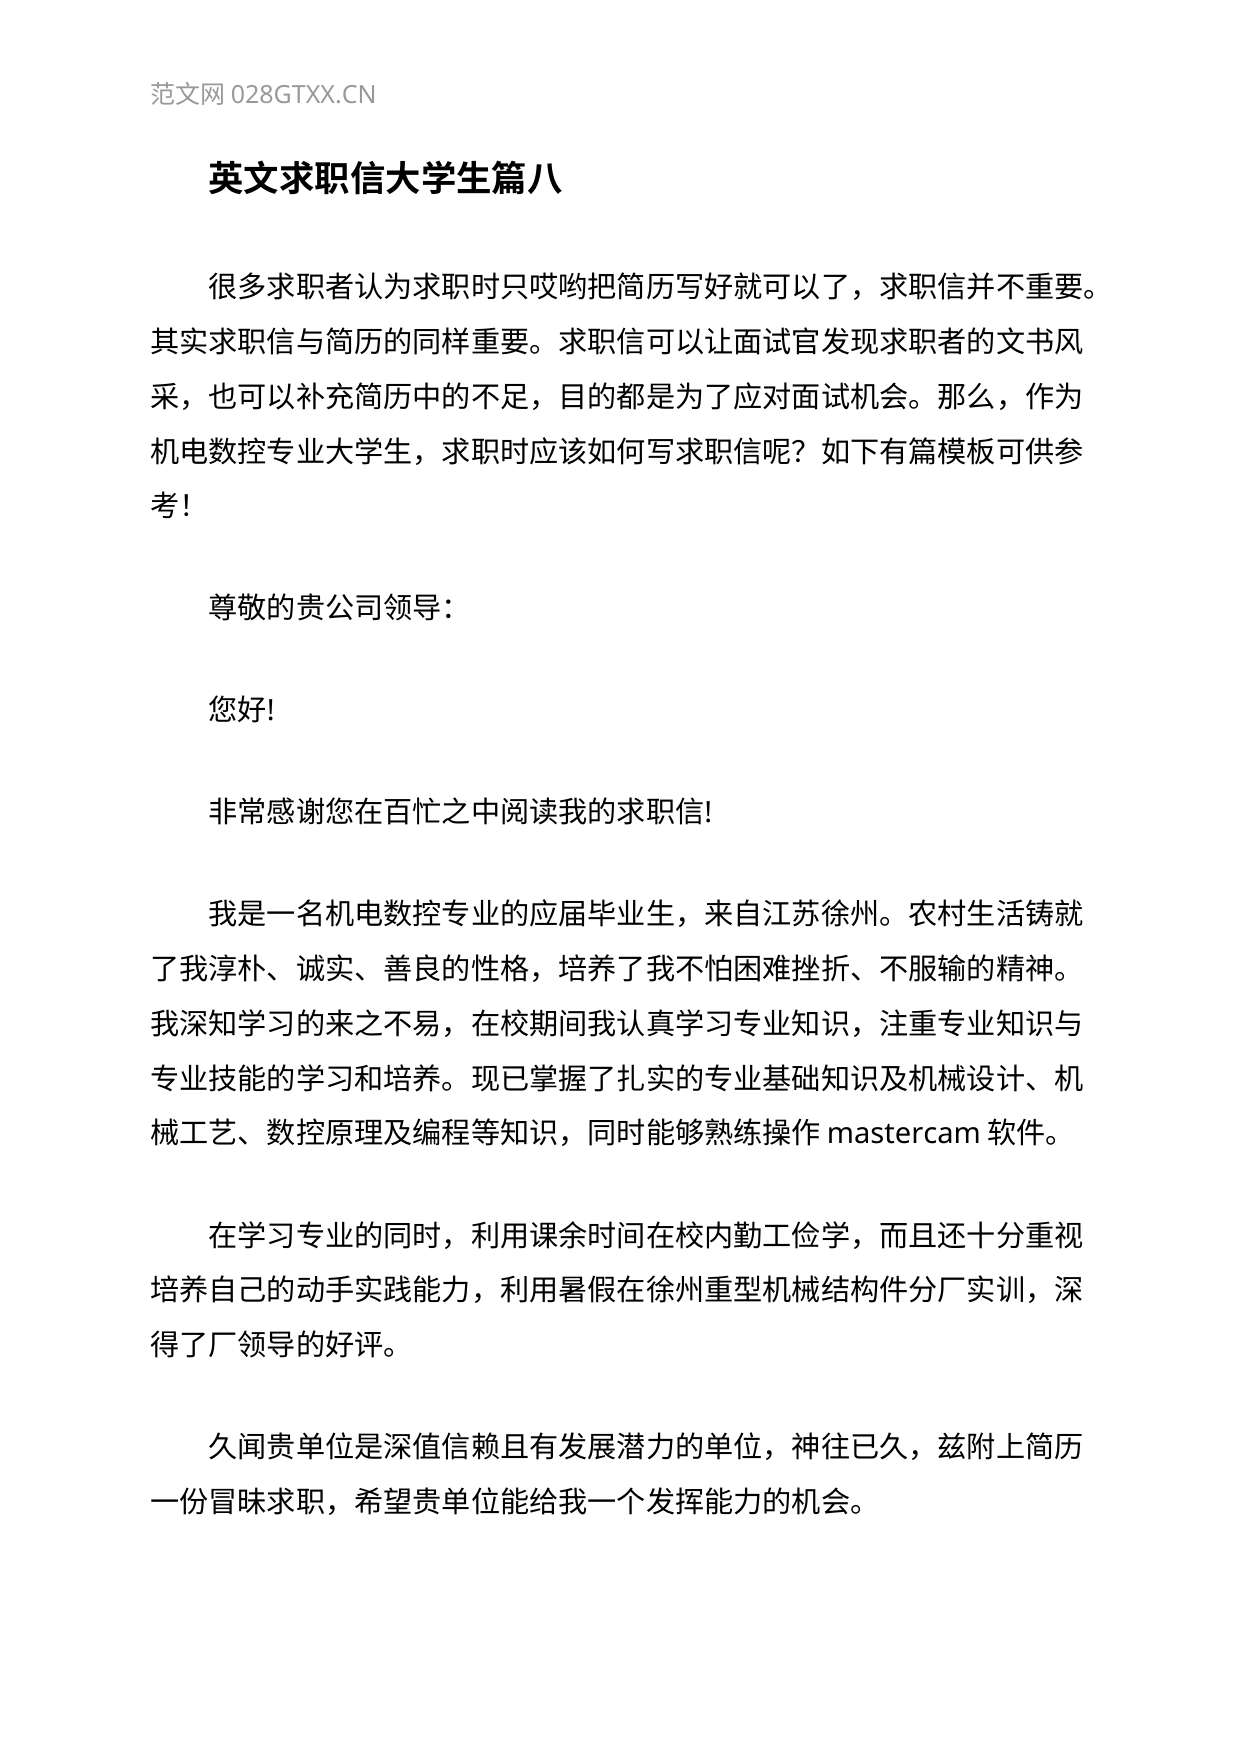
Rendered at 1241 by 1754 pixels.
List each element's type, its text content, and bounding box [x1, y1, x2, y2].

text 久闻贵单位是深值信赖且有发展潜力的单位，神往已久，兹附上简历一份冒昧求职，希望贵单位能给我一个发挥能力的机会。 [150, 1424, 1090, 1521]
text 很多求职者认为求职时只哎哟把简历写好就可以了，求职信并不重要。其实求职信与简历的同样重要。求职信可以让面试官发现求职者的文书风采，也可以补充简历中的不足，目的都是为了应对面试机会。那么，作为机电数控专业大学生，求职时应该如何写求职信呢？如下有篇模板可供参考！ [150, 263, 1090, 525]
text 在学习专业的同时，利用课余时间在校内勤工俭学，而且还十分重视培养自己的动手实践能力，利用暑假在徐州重型机械结构件分厂实训，深得了厂领导的好评。 [150, 1212, 1090, 1364]
text 尊敬的贵公司领导： [150, 585, 1090, 627]
text 非常感谢您在百忙之中阅读我的求职信! [150, 788, 1090, 831]
text 您好! [150, 687, 1090, 729]
text 我是一名机电数控专业的应届毕业生，来自江苏徐州。农村生活铸就了我淳朴、诚实、善良的性格，培养了我不怕困难挫折、不服输的精神。我深知学习的来之不易，在校期间我认真学习专业知识，注重专业知识与专业技能的学习和培养。现已掌握了扎实的专业基础知识及机械设计、机械工艺、数控原理及编程等知识，同时能够熟练操作mastercam软件。 [150, 891, 1090, 1152]
text 英文求职信大学生篇八 [150, 150, 1090, 201]
